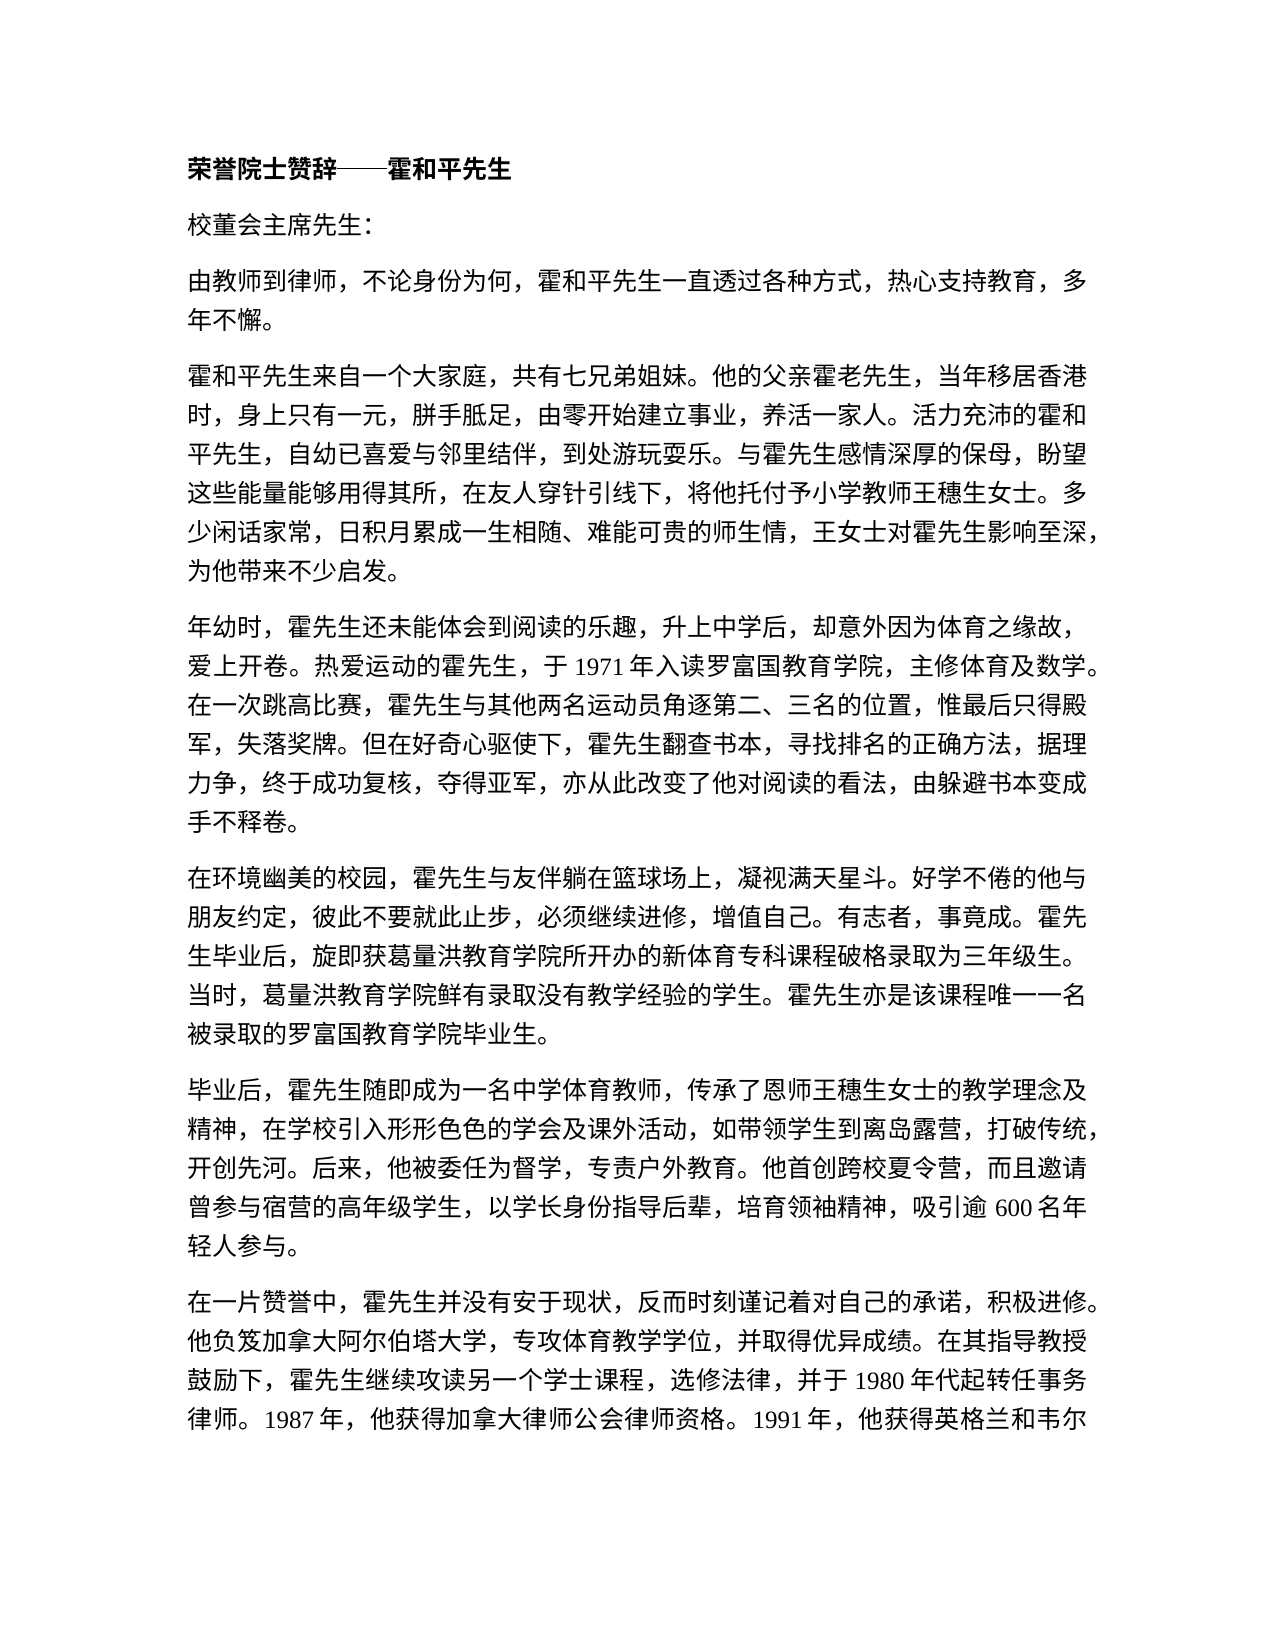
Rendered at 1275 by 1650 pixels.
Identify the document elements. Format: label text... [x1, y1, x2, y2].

text 毕业后，霍先生随即成为一名中学体育教师，传承了恩师王穗生女士的教学理念及精神，在学校引入形形色色的学会及课外活动，如带领学生到离岛露营，打破传统，开创先河。后来，他被委任为督学，专责户外教育。他首创跨校夏令营，而且邀请曾参与宿营的高年级学生，以学长身份指导后辈，培育领袖精神，吸引逾600名年轻人参与。 [187, 1070, 1087, 1263]
text 霍和平先生来自一个大家庭，共有七兄弟姐妹。他的父亲霍老先生，当年移居香港时，身上只有一元，胼手胝足，由零开始建立事业，养活一家人。活力充沛的霍和平先生，自幼已喜爱与邻里结伴，到处游玩耍乐。与霍先生感情深厚的保母，盼望这些能量能够用得其所，在友人穿针引线下，将他托付予小学教师王穗生女士。多少闲话家常，日积月累成一生相随、难能可贵的师生情，王女士对霍先生影响至深，为他带来不少启发。 [187, 356, 1087, 588]
text 年幼时，霍先生还未能体会到阅读的乐趣，升上中学后，却意外因为体育之缘故，爱上开卷。热爱运动的霍先生，于1971年入读罗富国教育学院，主修体育及数学。在一次跳高比赛，霍先生与其他两名运动员角逐第二、三名的位置，惟最后只得殿军，失落奖牌。但在好奇心驱使下，霍先生翻查书本，寻找排名的正确方法，据理力争，终于成功复核，夺得亚军，亦从此改变了他对阅读的看法，由躲避书本变成手不释卷。 [187, 607, 1087, 839]
text 校董会主席先生： [187, 206, 1087, 242]
text 由教师到律师，不论身份为何，霍和平先生一直透过各种方式，热心支持教育，多年不懈。 [187, 261, 1087, 337]
text 荣誉院士赞辞──霍和平先生 [187, 150, 1087, 186]
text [187, 1282, 1087, 1436]
text 在环境幽美的校园，霍先生与友伴躺在篮球场上，凝视满天星斗。好学不倦的他与朋友约定，彼此不要就此止步，必须继续进修，增值自己。有志者，事竟成。霍先生毕业后，旋即获葛量洪教育学院所开办的新体育专科课程破格录取为三年级生。当时，葛量洪教育学院鲜有录取没有教学经验的学生。霍先生亦是该课程唯一一名被录取的罗富国教育学院毕业生。 [187, 858, 1087, 1051]
